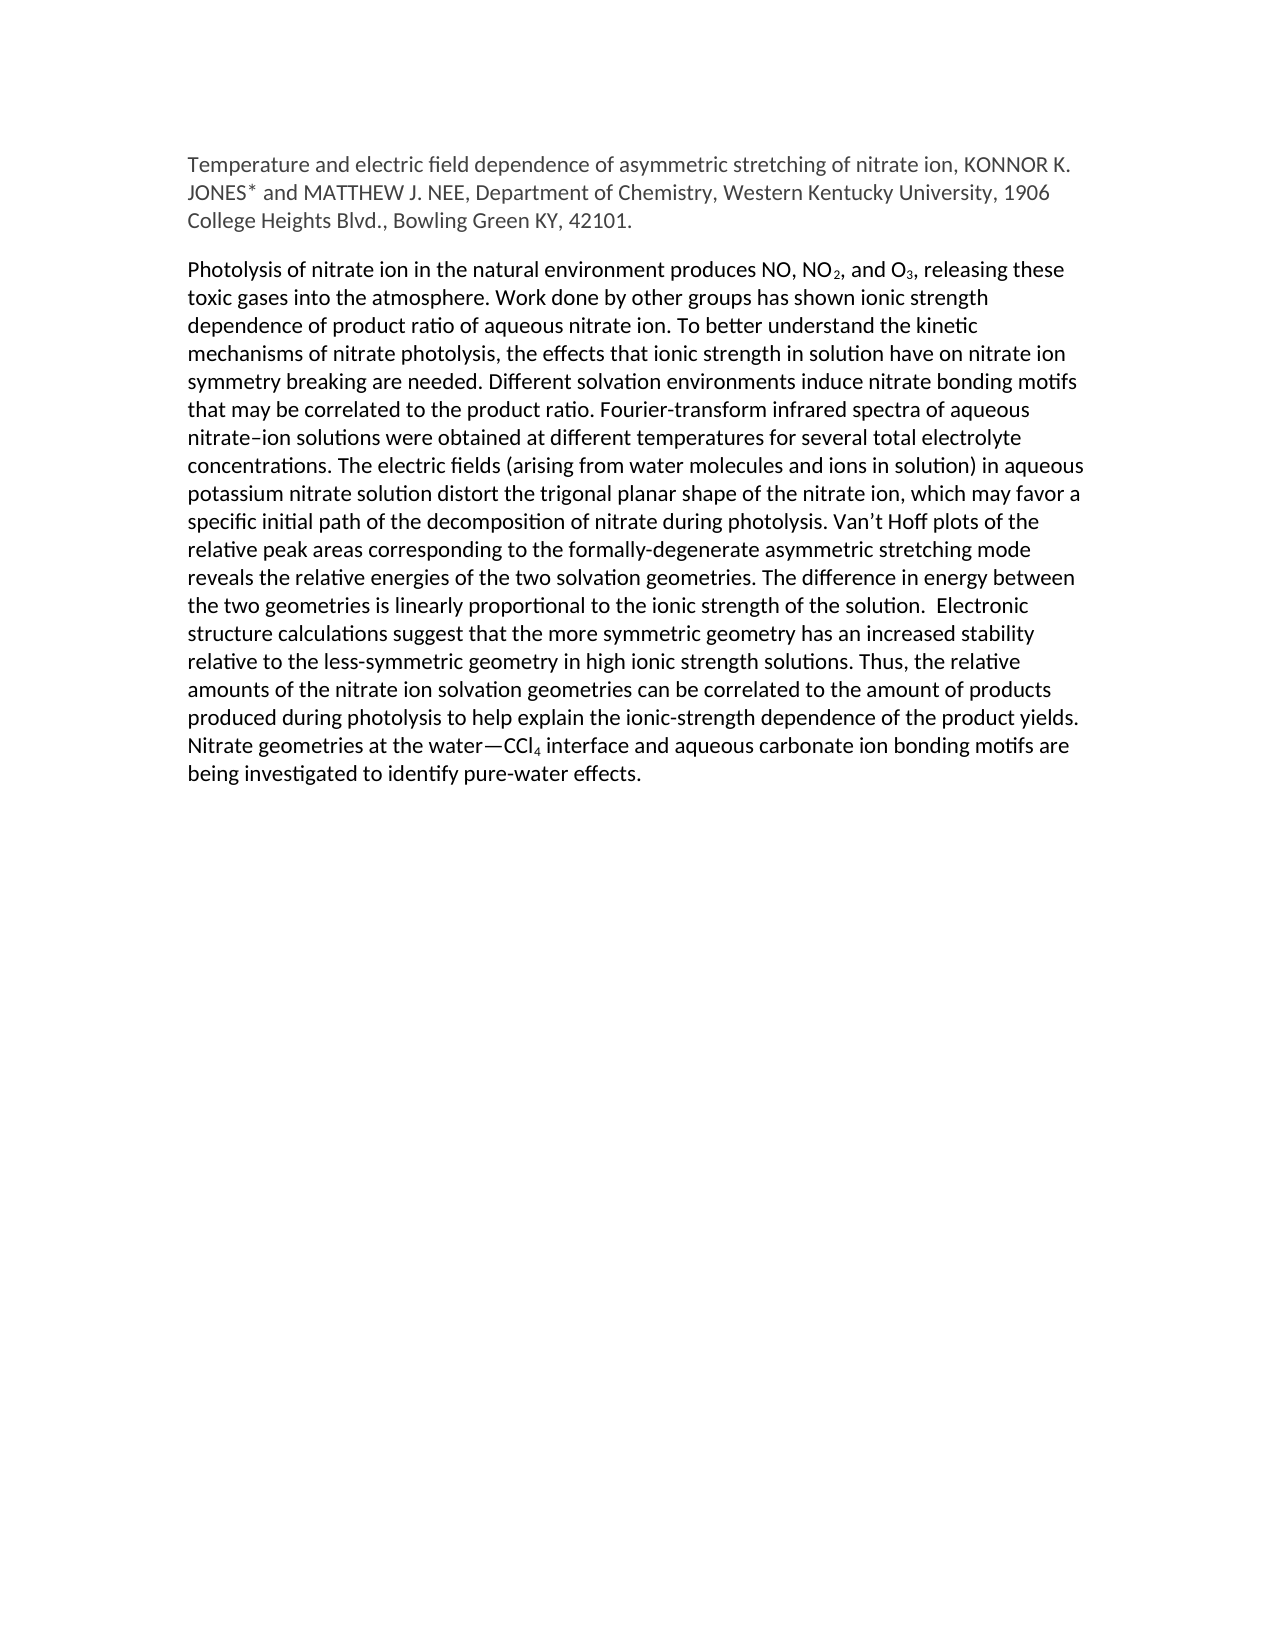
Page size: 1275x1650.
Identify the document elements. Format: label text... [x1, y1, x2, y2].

text Photolysis of nitrate ion in the natural environment produces NO, NO2, and O3, releasing these toxic gases into the atmosphere. Work done by other groups has shown ionic strength dependence of product ratio of aqueous nitrate ion. To better understand the kinetic mechanisms of nitrate photolysis, the effects that ionic strength in solution have on nitrate ion symmetry breaking are needed. Different solvation environments induce nitrate bonding motifs that may be correlated to the product ratio. Fourier-transform infrared spectra of aqueous nitrate–ion solutions were obtained at different temperatures for several total electrolyte concentrations. The electric fields (arising from water molecules and ions in solution) in aqueous potassium nitrate solution distort the trigonal planar shape of the nitrate ion, which may favor a specific initial path of the decomposition of nitrate during photolysis. Van’t Hoff plots of the relative peak areas corresponding to the formally-degenerate asymmetric stretching mode reveals the relative energies of the two solvation geometries. The difference in energy between the two geometries is linearly proportional to the ionic strength of the solution. Electronic structure calculations suggest that the more symmetric geometry has an increased stability relative to the less-symmetric geometry in high ionic strength solutions. Thus, the relative amounts of the nitrate ion solvation geometries can be correlated to the amount of products produced during photolysis to help explain the ionic-strength dependence of the product yields. Nitrate geometries at the water—CCl4 interface and aqueous carbonate ion bonding motifs are being investigated to identify pure-water effects. [187, 255, 1087, 787]
text Temperature and electric field dependence of asymmetric stretching of nitrate ion, KONNOR K. JONES* and MATTHEW J. NEE, Department of Chemistry, Western Kentucky University, 1906 College Heights Blvd., Bowling Green KY, 42101. [187, 150, 1087, 234]
